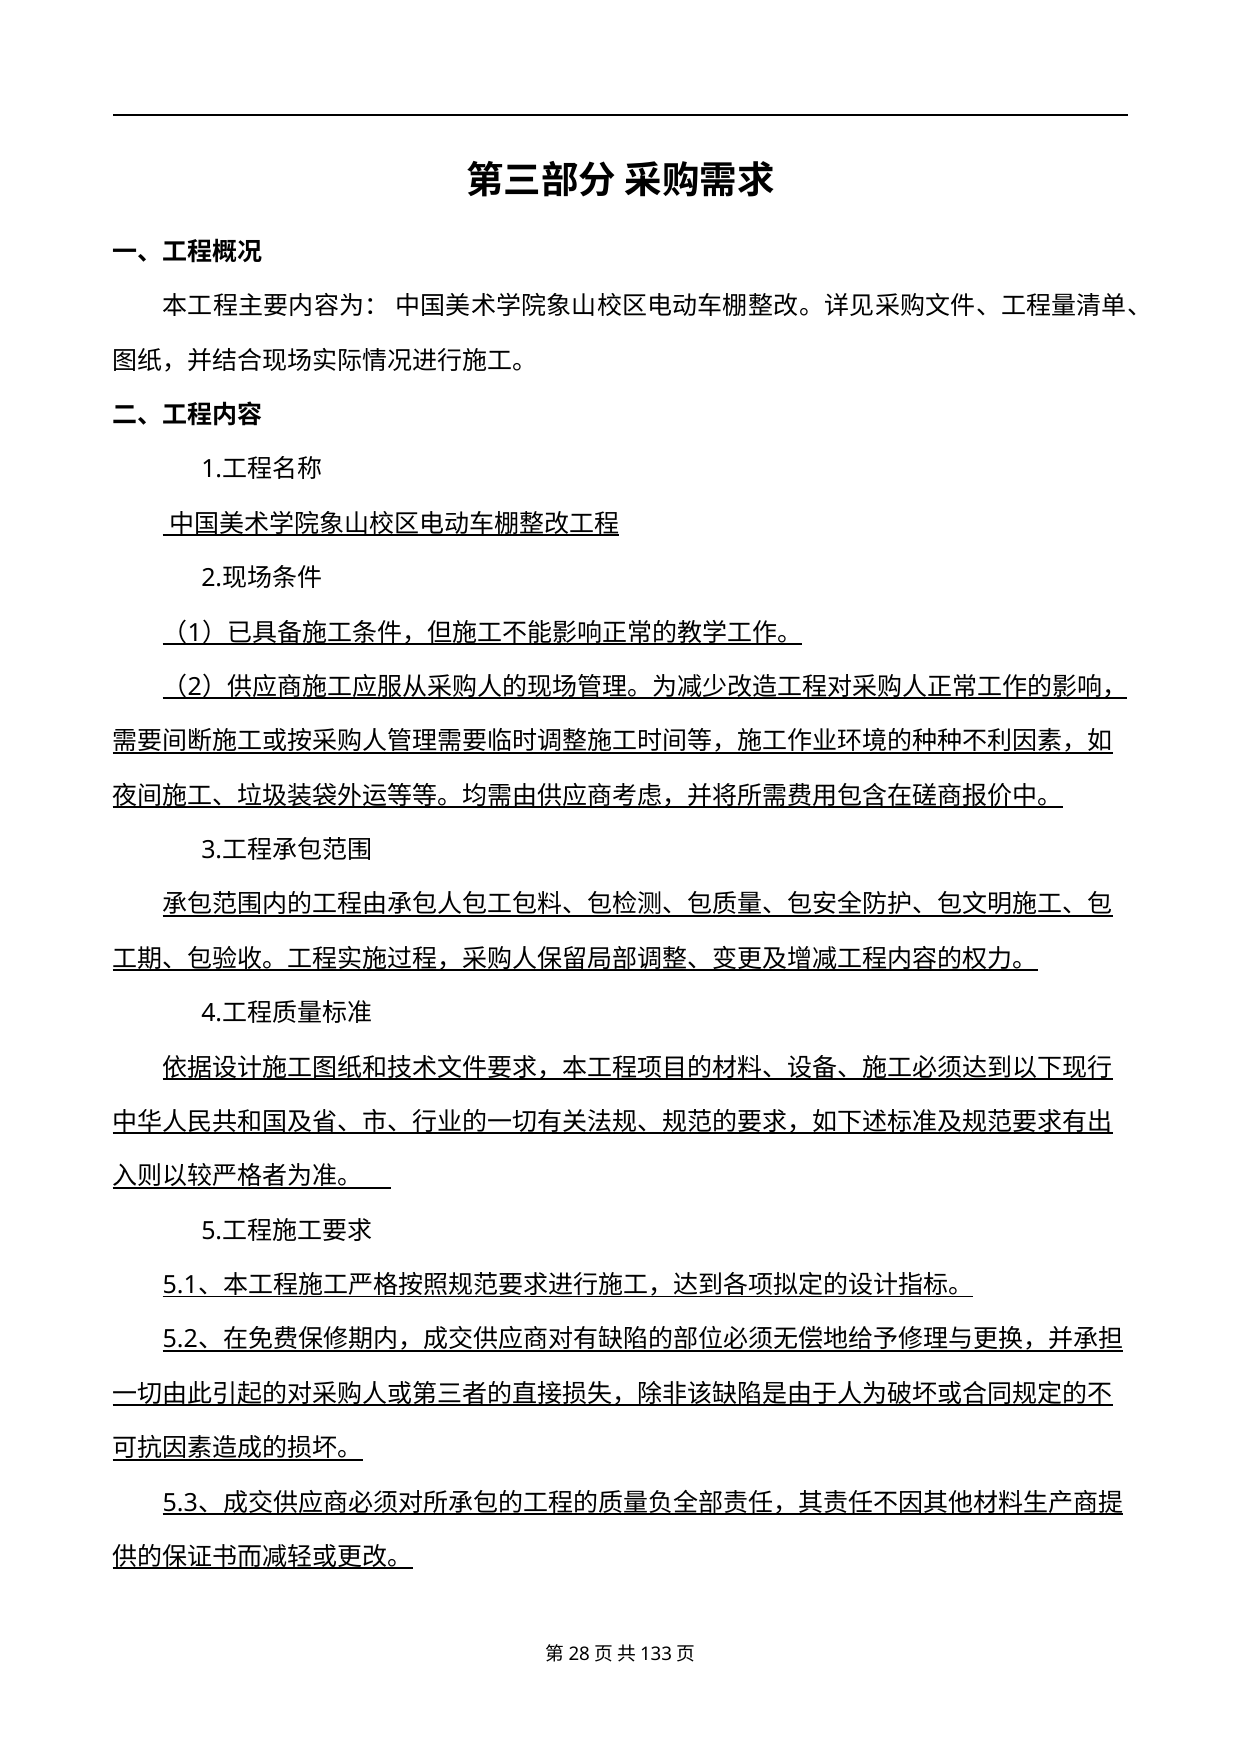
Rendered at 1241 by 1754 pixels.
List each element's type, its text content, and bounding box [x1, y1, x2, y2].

text 5.2、在免费保修期内，成交供应商对有缺陷的部位必须无偿地给予修理与更换，并承担一切由此引起的对采购人或第三者的直接损失，除非该缺陷是由于人为破坏或合同规定的不可抗因素造成的损坏。 [112, 1319, 1128, 1464]
text 依据设计施工图纸和技术文件要求，本工程项目的材料、设备、施工必须达到以下现行中华人民共和国及省、市、行业的一切有关法规、规范的要求，如下述标准及规范要求有出入则以较严格者为准。 [112, 1047, 1128, 1192]
text 二、工程内容 [112, 394, 1128, 431]
text 第三部分 采购需求 [112, 150, 1128, 204]
text 承包范围内的工程由承包人包工包料、包检测、包质量、包安全防护、包文明施工、包工期、包验收。工程实施过程，采购人保留局部调整、变更及增减工程内容的权力。 [112, 884, 1128, 974]
text 4.工程质量标准 [134, 993, 1128, 1029]
text （2）供应商施工应服从采购人的现场管理。为减少改造工程对采购人正常工作的影响，需要间断施工或按采购人管理需要临时调整施工时间等，施工作业环境的种种不利因素，如夜间施工、垃圾装袋外运等等。均需由供应商考虑，并将所需费用包含在磋商报价中。 [112, 666, 1128, 811]
text 中国美术学院象山校区电动车棚整改工程 [112, 503, 1128, 539]
text 3.工程承包范围 [134, 829, 1128, 866]
text 5.工程施工要求 [134, 1210, 1128, 1246]
text 本工程主要内容为： 中国美术学院象山校区电动车棚整改。详见采购文件、工程量清单、图纸，并结合现场实际情况进行施工。 [112, 286, 1128, 376]
text 5.3、成交供应商必须对所承包的工程的质量负全部责任，其责任不因其他材料生产商提供的保证书而减轻或更改。 [112, 1482, 1128, 1573]
text 5.1、本工程施工严格按照规范要求进行施工，达到各项拟定的设计指标。 [112, 1264, 1128, 1301]
text 2.现场条件 [134, 558, 1128, 594]
text （1）已具备施工条件，但施工不能影响正常的教学工作。 [112, 612, 1128, 648]
text 1.工程名称 [134, 449, 1128, 485]
text 一、工程概况 [112, 231, 1128, 268]
